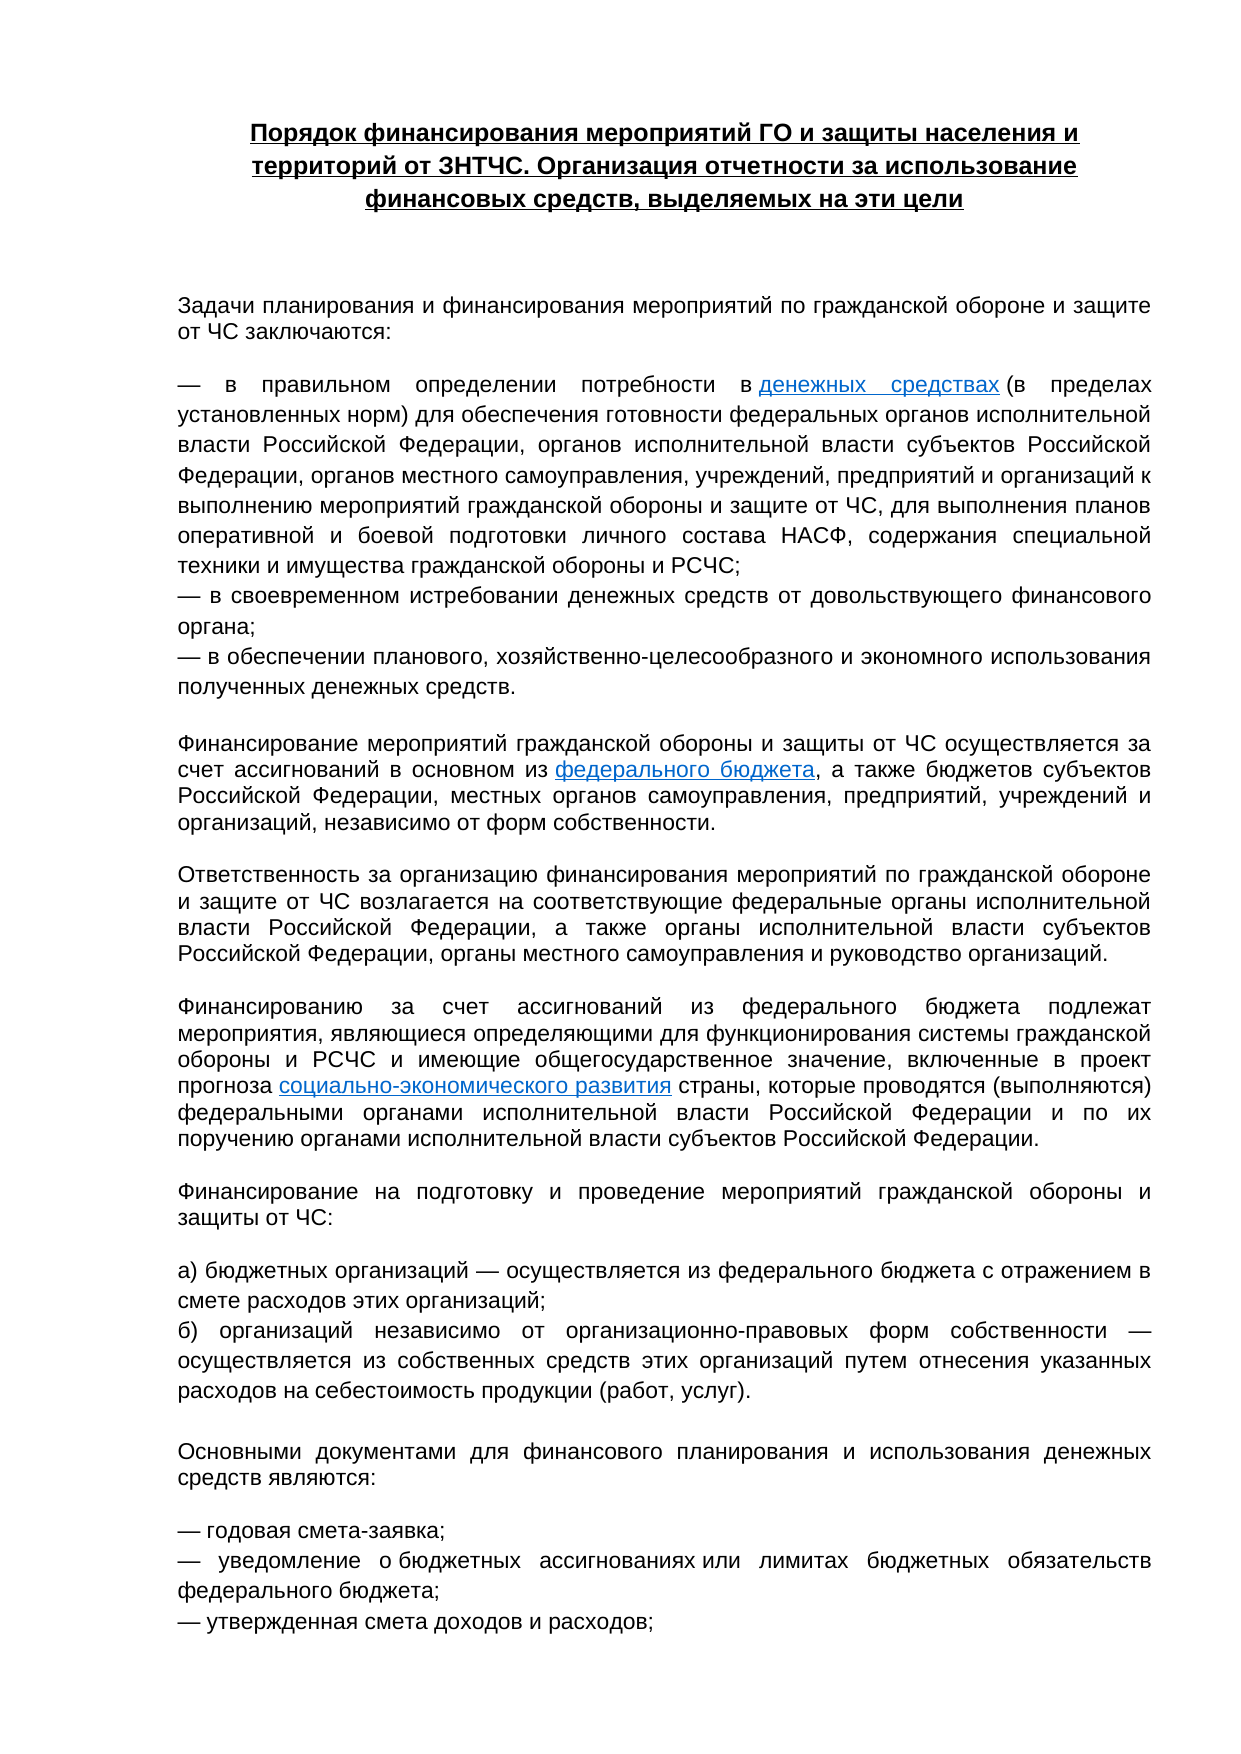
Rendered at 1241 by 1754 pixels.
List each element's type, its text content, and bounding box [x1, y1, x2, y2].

text — утвержденная смета доходов и расходов; [177, 1608, 1152, 1634]
text Финансированию за счет ассигнований из федерального бюджета подлежат мероприятия, являющиеся определяющими для функционирования системы гражданской обороны и РСЧС и имеющие общегосударственное значение, включенные в проект прогноза социально-экономического развития страны, которые проводятся (выполняются) федеральными органами исполнительной власти Российской Федерации и по их поручению органами исполнительной власти субъектов Российской Федерации. [177, 993, 1152, 1151]
text — в правильном определении потребности в денежных средствах (в пределах установленных норм) для обеспечения готовности федеральных органов исполнительной власти Российской Федерации, органов исполнительной власти субъектов Российской Федерации, органов местного самоуправления, учреждений, предприятий и организаций к выполнению мероприятий гражданской обороны и защите от ЧС, для выполнения планов оперативной и боевой подготовки личного состава НАСФ, содержания специальной техники и имущества гражданской обороны и РСЧС; [177, 371, 1152, 578]
text — в обеспечении планового, хозяйственно-целесообразного и экономного использования полученных денежных средств. [177, 643, 1152, 699]
text Ответственность за организацию финансирования мероприятий по гражданской обороне и защите от ЧС возлагается на соответствующие федеральные органы исполнительной власти Российской Федерации, а также органы исполнительной власти субъектов Российской Федерации, органы местного самоуправления и руководство организаций. [177, 861, 1152, 967]
text Порядок финансирования мероприятий ГО и защиты населения и территорий от ЗНТЧС. Организация отчетности за использование финансовых средств, выделяемых на эти цели [177, 118, 1152, 213]
text Финансирование на подготовку и проведение мероприятий гражданской обороны и защиты от ЧС: [177, 1178, 1152, 1230]
text а) бюджетных организаций — осуществляется из федерального бюджета с отражением в смете расходов этих организаций; [177, 1257, 1152, 1313]
text Основными документами для финансового планирования и использования денежных средств являются: [177, 1438, 1152, 1491]
text Финансирование мероприятий гражданской обороны и защиты от ЧС осуществляется за счет ассигнований в основном из федерального бюджета, а также бюджетов субъектов Российской Федерации, местных органов самоуправления, предприятий, учреждений и организаций, независимо от форм собственности. [177, 729, 1152, 835]
text б) организаций независимо от организационно-правовых форм собственности — осуществляется из собственных средств этих организаций путем отнесения указанных расходов на себестоимость продукции (работ, услуг). [177, 1317, 1152, 1404]
text — в своевременном истребовании денежных средств от довольствующего финансового органа; [177, 582, 1152, 639]
text — годовая смета-заявка; [177, 1517, 1152, 1543]
text Задачи планирования и финансирования мероприятий по гражданской обороне и защите от ЧС заключаются: [177, 292, 1152, 344]
text — уведомление о бюджетных ассигнованиях или лимитах бюджетных обязательств федерального бюджета; [177, 1547, 1152, 1604]
